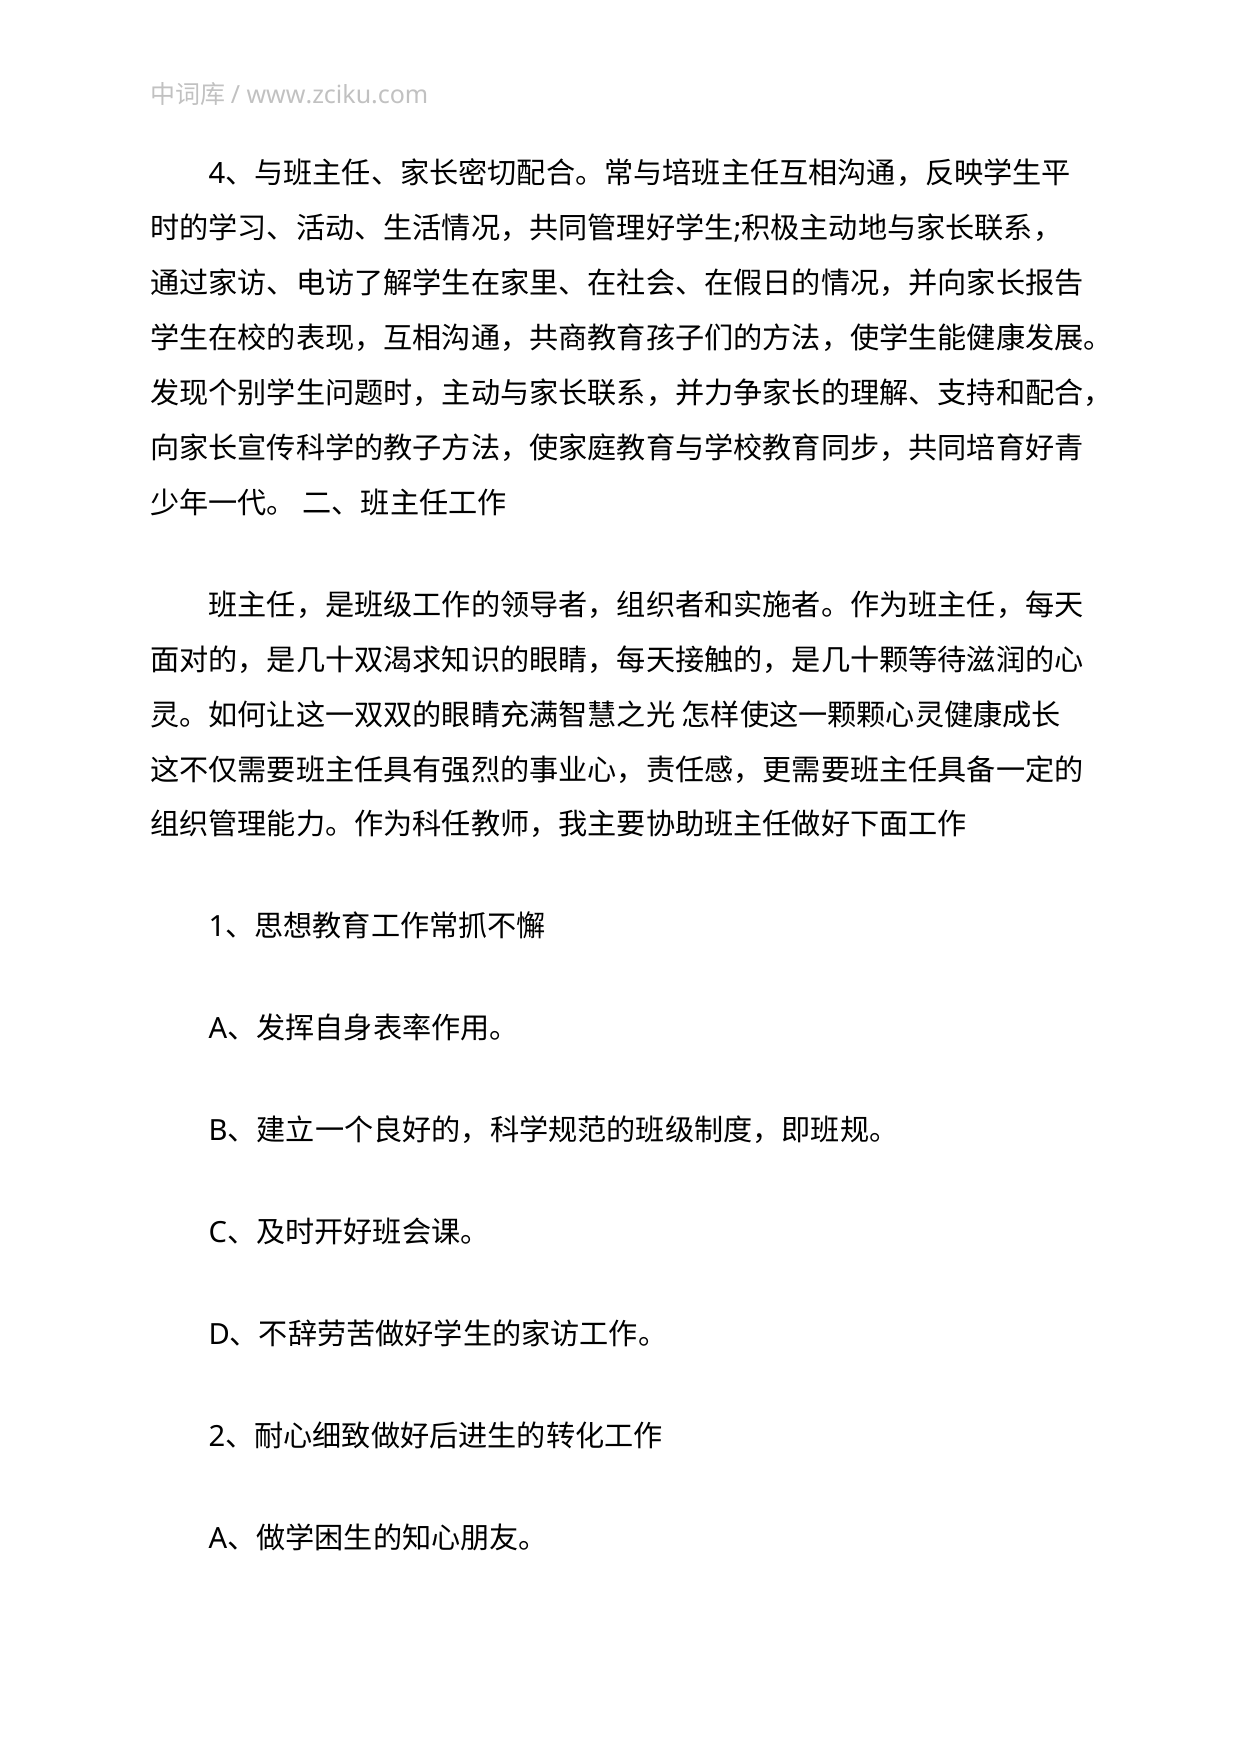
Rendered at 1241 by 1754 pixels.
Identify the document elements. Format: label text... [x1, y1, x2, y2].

text 1、思想教育工作常抓不懈 [150, 903, 1090, 945]
text 4、与班主任、家长密切配合。常与培班主任互相沟通，反映学生平时的学习、活动、生活情况，共同管理好学生;积极主动地与家长联系，通过家访、电访了解学生在家里、在社会、在假日的情况，并向家长报告学生在校的表现，互相沟通，共商教育孩子们的方法，使学生能健康发展。发现个别学生问题时，主动与家长联系，并力争家长的理解、支持和配合，向家长宣传科学的教子方法，使家庭教育与学校教育同步，共同培育好青少年一代。 二、班主任工作 [150, 150, 1090, 522]
text A、发挥自身表率作用。 [150, 1005, 1090, 1047]
text B、建立一个良好的，科学规范的班级制度，即班规。 [150, 1107, 1090, 1149]
text 班主任，是班级工作的领导者，组织者和实施者。作为班主任，每天面对的，是几十双渴求知识的眼睛，每天接触的，是几十颗等待滋润的心灵。如何让这一双双的眼睛充满智慧之光 怎样使这一颗颗心灵健康成长 这不仅需要班主任具有强烈的事业心，责任感，更需要班主任具备一定的组织管理能力。作为科任教师，我主要协助班主任做好下面工作 [150, 581, 1090, 843]
text A、做学困生的知心朋友。 [150, 1514, 1090, 1557]
text 2、耐心细致做好后进生的转化工作 [150, 1413, 1090, 1455]
text C、及时开好班会课。 [150, 1209, 1090, 1251]
text D、不辞劳苦做好学生的家访工作。 [150, 1311, 1090, 1353]
